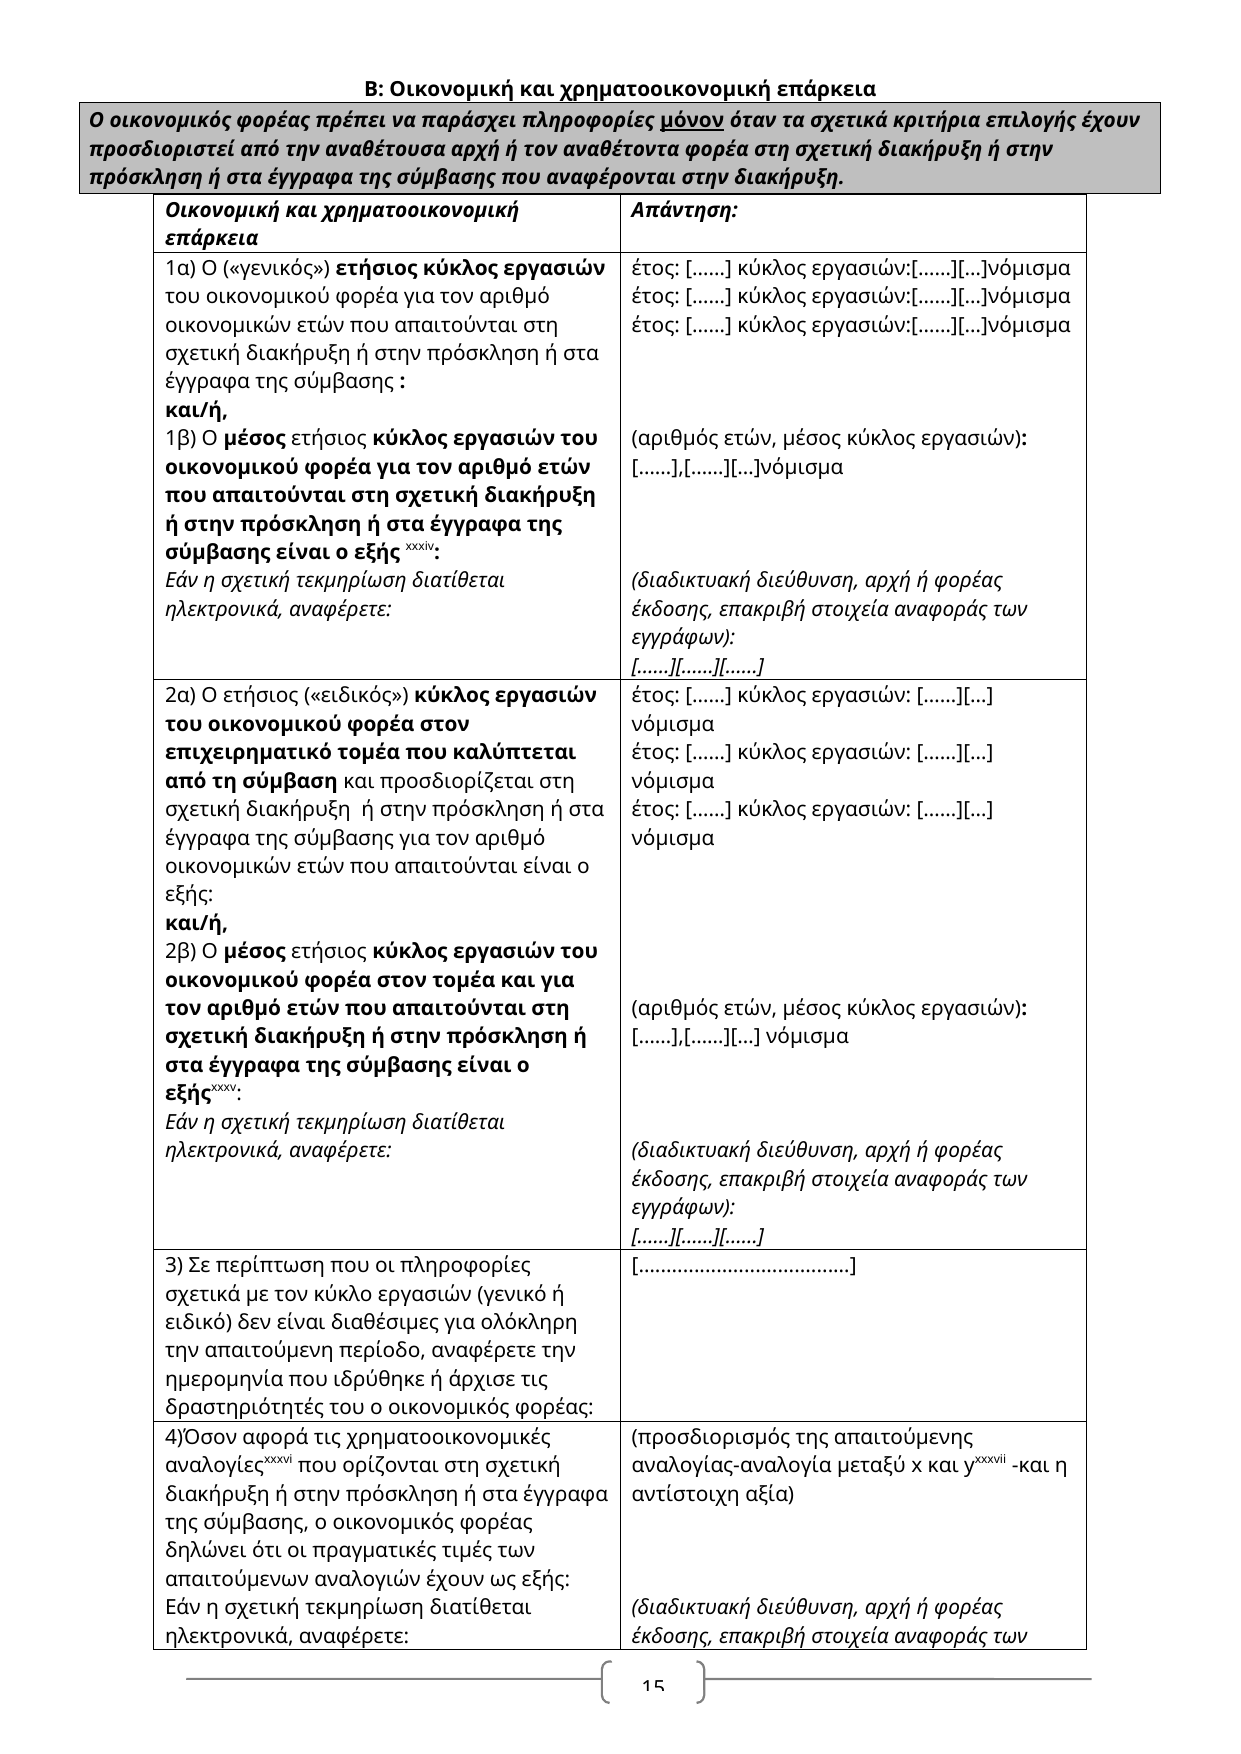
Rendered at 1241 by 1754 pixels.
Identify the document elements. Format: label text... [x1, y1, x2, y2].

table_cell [154, 1422, 620, 1649]
text Ο οικονομικός φορέας πρέπει να παράσχει πληροφορίες μόνον όταν τα σχετικά κριτήρια επιλογής έχουν προσδιοριστεί από την αναθέτουσα αρχή ή τον αναθέτοντα φορέα στη σχετική διακήρυξη ή στην πρόσκληση ή στα έγγραφα της σύμβασης που αναφέρονται στην διακήρυξη. [80, 103, 1160, 193]
table_header Απάντηση: [621, 195, 1086, 252]
table_cell έτος: [……] κύκλος εργασιών:[……][…]νόμισμα έτος: [……] κύκλος εργασιών:[……][…]νόμισμα έτος: [……] κύκλος εργασιών:[……][…]νόμισμα (αριθμός ετών, μέσος κύκλος εργασιών): [……],[……][…]νόμισμα (διαδικτυακή διεύθυνση, αρχή ή φορέας έκδοσης, επακριβή στοιχεία αναφοράς των εγγράφων): [……][……][……] [621, 253, 1086, 679]
table_cell 2α) Ο ετήσιος («ειδικός») κύκλος εργασιών του οικονομικού φορέα στον επιχειρηματικό τομέα που καλύπτεται από τη σύμβαση και προσδιορίζεται στη σχετική διακήρυξη ή στην πρόσκληση ή στα έγγραφα της σύμβασης για τον αριθμό οικονομικών ετών που απαιτούνται είναι ο εξής: και/ή, 2β) Ο μέσος ετήσιος κύκλος εργασιών του οικονομικού φορέα στον τομέα και για τον αριθμό ετών που απαιτούνται στη σχετική διακήρυξη ή στην πρόσκληση ή στα έγγραφα της σύμβασης είναι ο εξής: Εάν η σχετική τεκμηρίωση διατίθεται ηλεκτρονικά, αναφέρετε: [154, 680, 620, 1249]
table_cell έτος: [……] κύκλος εργασιών: [……][…] νόμισμα έτος: [……] κύκλος εργασιών: [……][…] νόμισμα έτος: [……] κύκλος εργασιών: [……][…] νόμισμα (αριθμός ετών, μέσος κύκλος εργασιών): [……],[……][…] νόμισμα (διαδικτυακή διεύθυνση, αρχή ή φορέας έκδοσης, επακριβή στοιχεία αναφοράς των εγγράφων): [……][……][……] [621, 680, 1086, 1249]
text Β: Οικονομική και χρηματοοικονομική επάρκεια [89, 74, 1152, 102]
table_cell […................................…] [621, 1250, 1086, 1421]
table_header Οικονομική και χρηματοοικονομική επάρκεια [154, 195, 620, 252]
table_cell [621, 1422, 1086, 1649]
table_cell 3) Σε περίπτωση που οι πληροφορίες σχετικά με τον κύκλο εργασιών (γενικό ή ειδικό) δεν είναι διαθέσιμες για ολόκληρη την απαιτούμενη περίοδο, αναφέρετε την ημερομηνία που ιδρύθηκε ή άρχισε τις δραστηριότητές του ο οικονομικός φορέας: [154, 1250, 620, 1421]
table_cell 1α) Ο («γενικός») ετήσιος κύκλος εργασιών του οικονομικού φορέα για τον αριθμό οικονομικών ετών που απαιτούνται στη σχετική διακήρυξη ή στην πρόσκληση ή στα έγγραφα της σύμβασης : και/ή, 1β) Ο μέσος ετήσιος κύκλος εργασιών του οικονομικού φορέα για τον αριθμό ετών που απαιτούνται στη σχετική διακήρυξη ή στην πρόσκληση ή στα έγγραφα της σύμβασης είναι ο εξής : Εάν η σχετική τεκμηρίωση διατίθεται ηλεκτρονικά, αναφέρετε: [154, 253, 620, 679]
